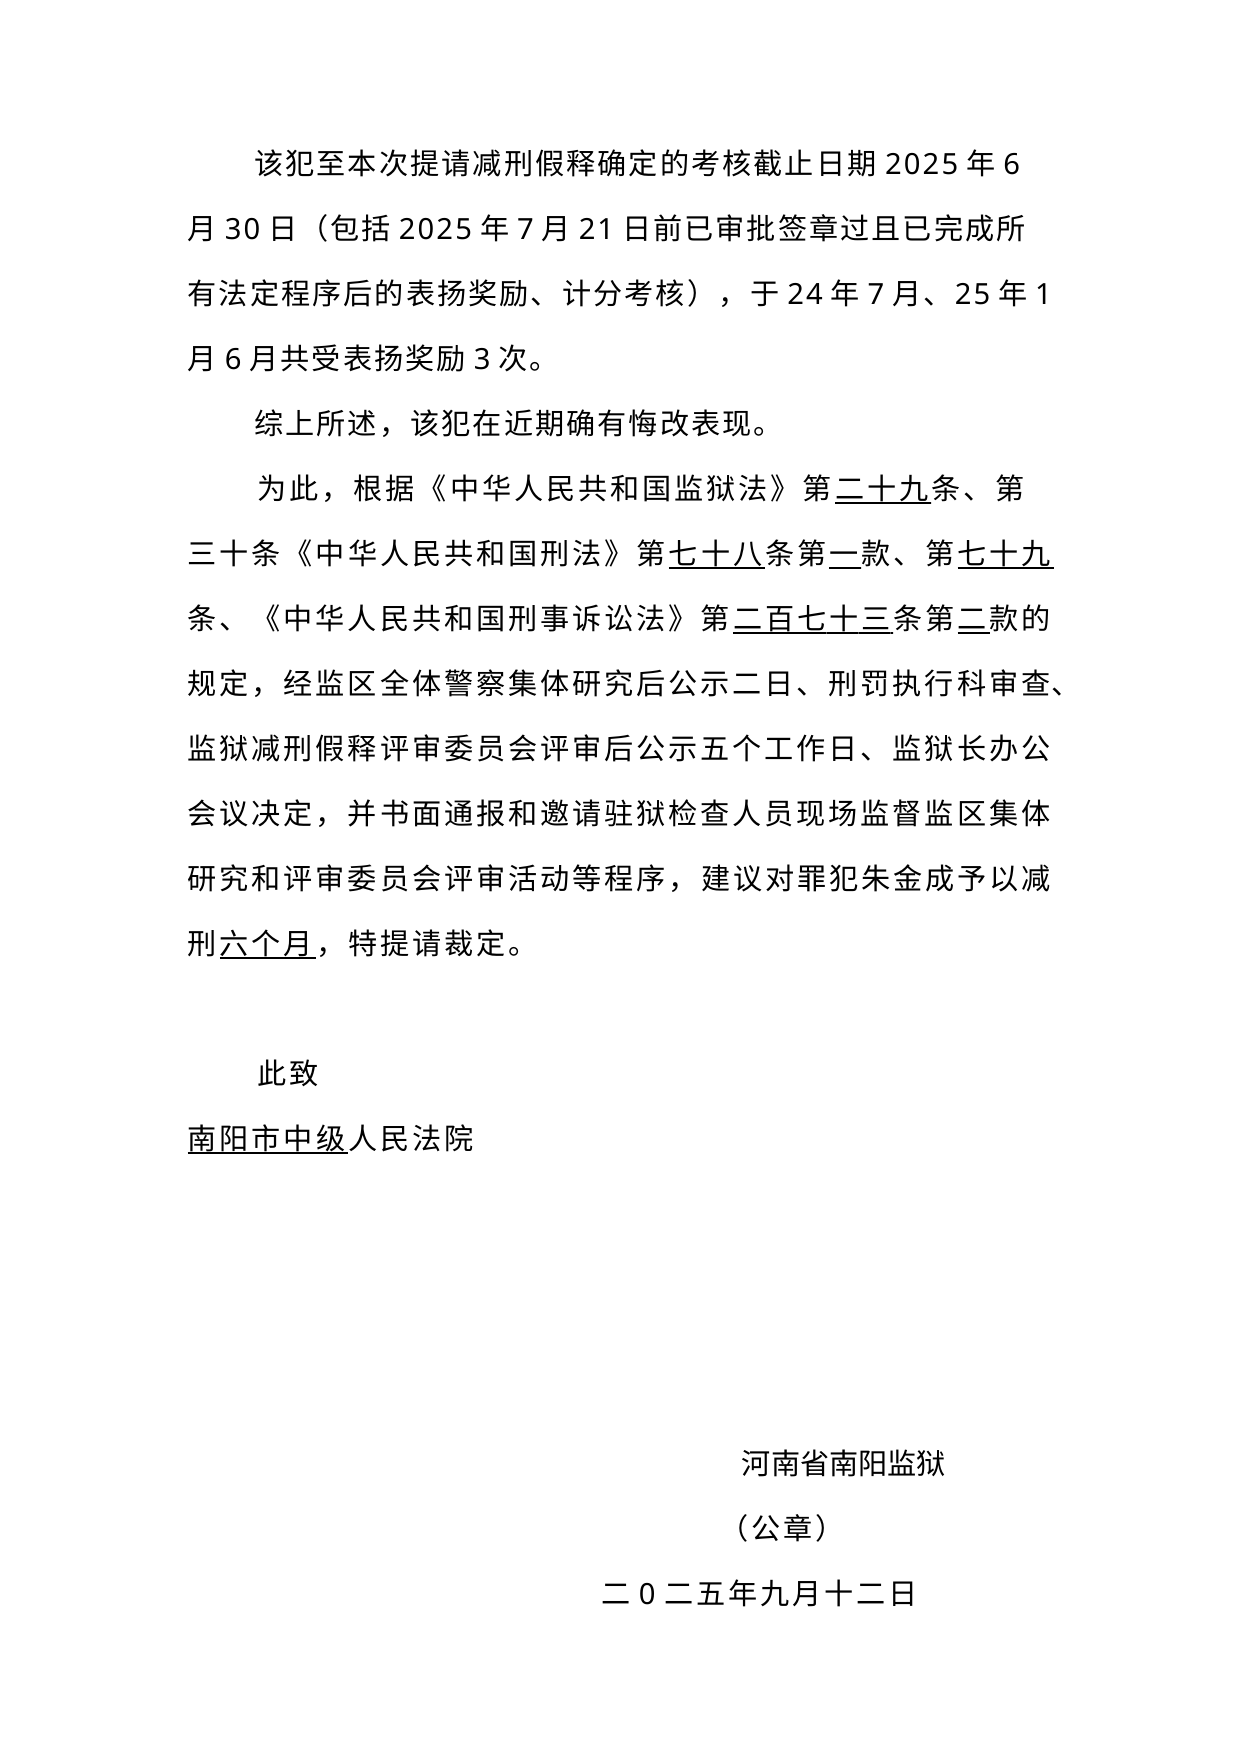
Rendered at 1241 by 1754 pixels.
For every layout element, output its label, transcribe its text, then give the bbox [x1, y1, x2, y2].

text 此致 [187, 1039, 1053, 1104]
text 该犯至本次提请减刑假释确定的考核截止日期2025年6月30日（包括2025年7月21日前已审批签章过且已完成所有法定程序后的表扬奖励、计分考核），于24年7月、25年1月6月共受表扬奖励3次。 [187, 129, 1053, 389]
text 为此，根据《中华人民共和国监狱法》第二十九条、第三十条《中华人民共和国刑法》第七十八条第一款、第七十九条、《中华人民共和国刑事诉讼法》第二百七十三条第二款的规定，经监区全体警察集体研究后公示二日、刑罚执行科审查、监狱减刑假释评审委员会评审后公示五个工作日、监狱长办公会议决定，并书面通报和邀请驻狱检查人员现场监督监区集体研究和评审委员会评审活动等程序，建议对罪犯朱金成予以减刑六个月，特提请裁定。 [187, 454, 1053, 974]
text 河南省南阳监狱 [187, 1429, 1053, 1494]
text 南阳市中级人民法院 [187, 1104, 1053, 1169]
text 二0二五年九月十二日 [187, 1559, 1053, 1624]
text 综上所述，该犯在近期确有悔改表现。 [187, 389, 1053, 454]
text （公章） [187, 1494, 1053, 1559]
